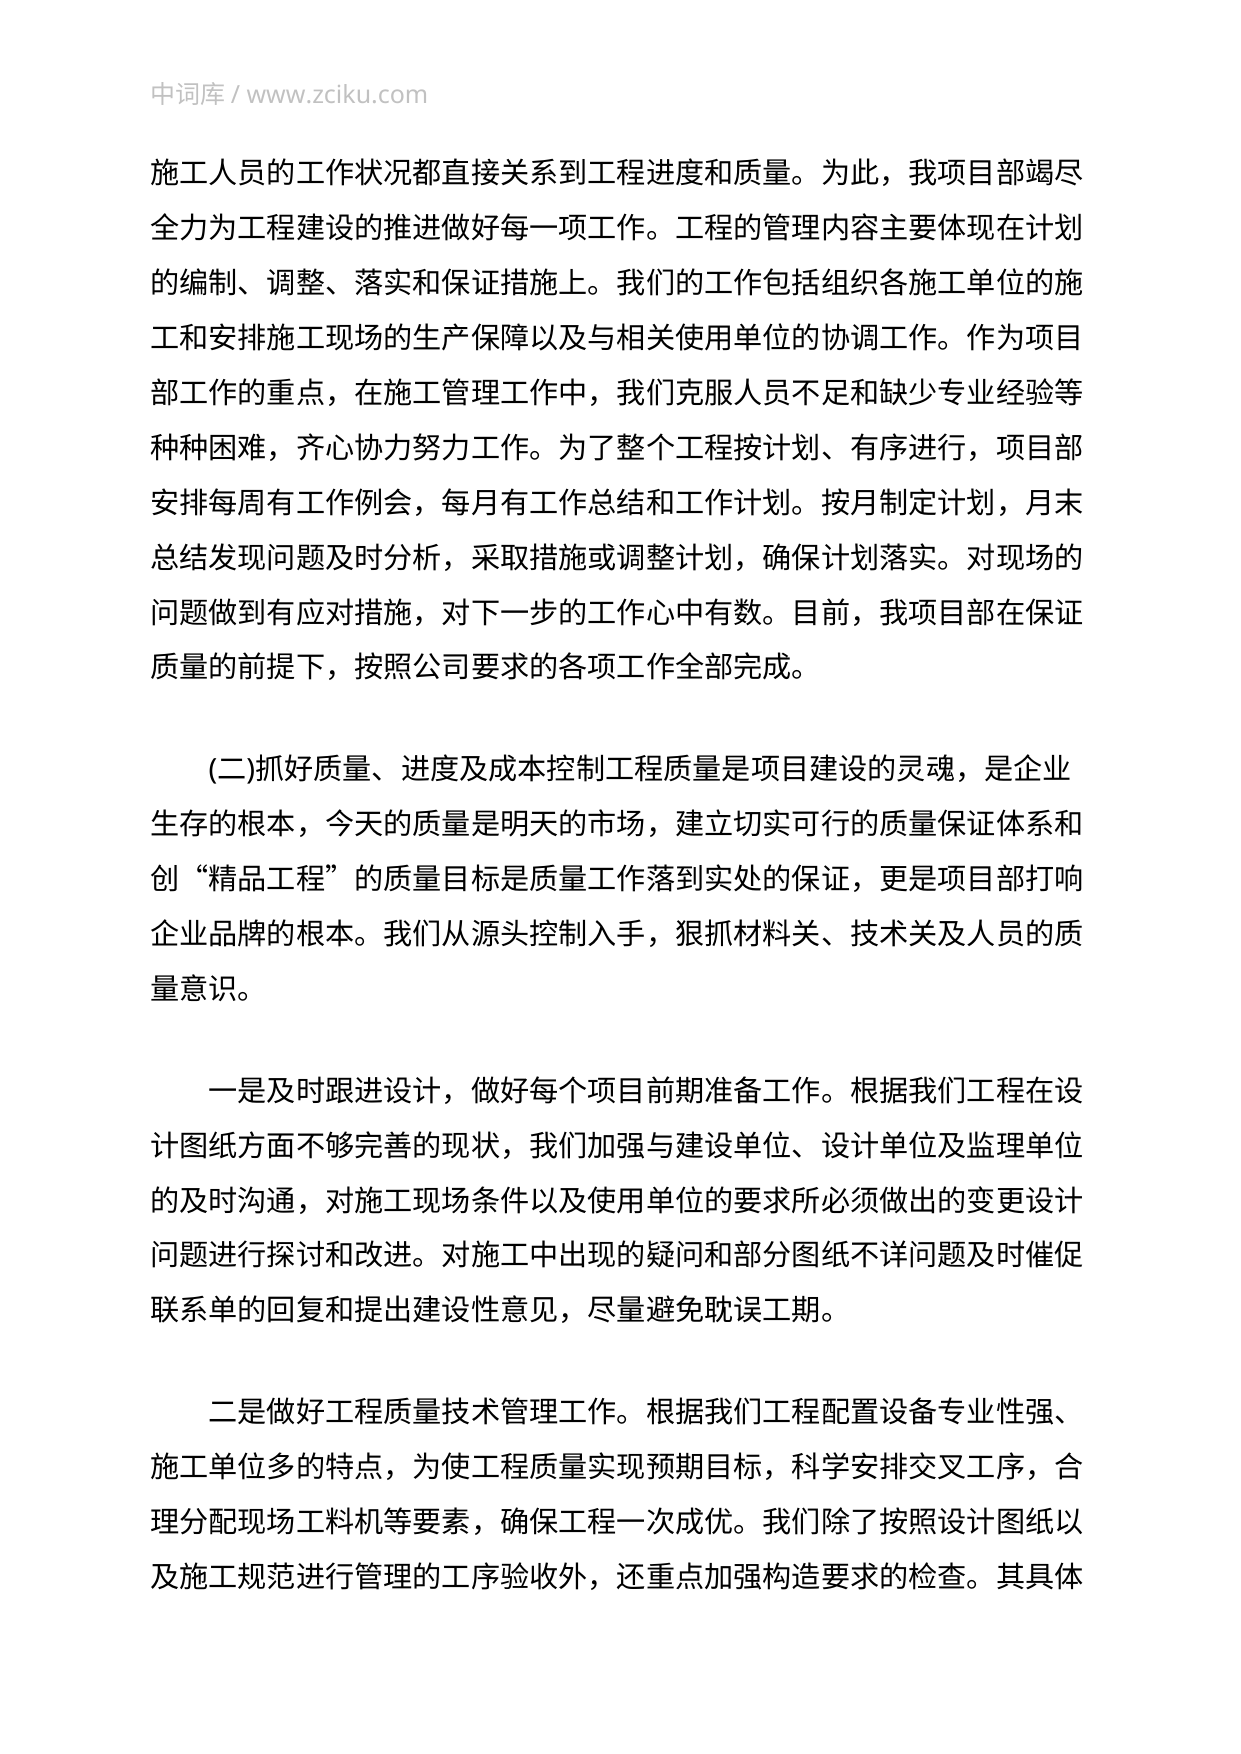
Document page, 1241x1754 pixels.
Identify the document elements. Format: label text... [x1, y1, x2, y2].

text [150, 1389, 1090, 1596]
text 一是及时跟进设计，做好每个项目前期准备工作。根据我们工程在设计图纸方面不够完善的现状，我们加强与建设单位、设计单位及监理单位的及时沟通，对施工现场条件以及使用单位的要求所必须做出的变更设计问题进行探讨和改进。对施工中出现的疑问和部分图纸不详问题及时催促联系单的回复和提出建设性意见，尽量避免耽误工期。 [150, 1067, 1090, 1329]
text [150, 150, 1090, 686]
text (二)抓好质量、进度及成本控制工程质量是项目建设的灵魂，是企业生存的根本，今天的质量是明天的市场，建立切实可行的质量保证体系和创“精品工程”的质量目标是质量工作落到实处的保证，更是项目部打响企业品牌的根本。我们从源头控制入手，狠抓材料关、技术关及人员的质量意识。 [150, 746, 1090, 1008]
